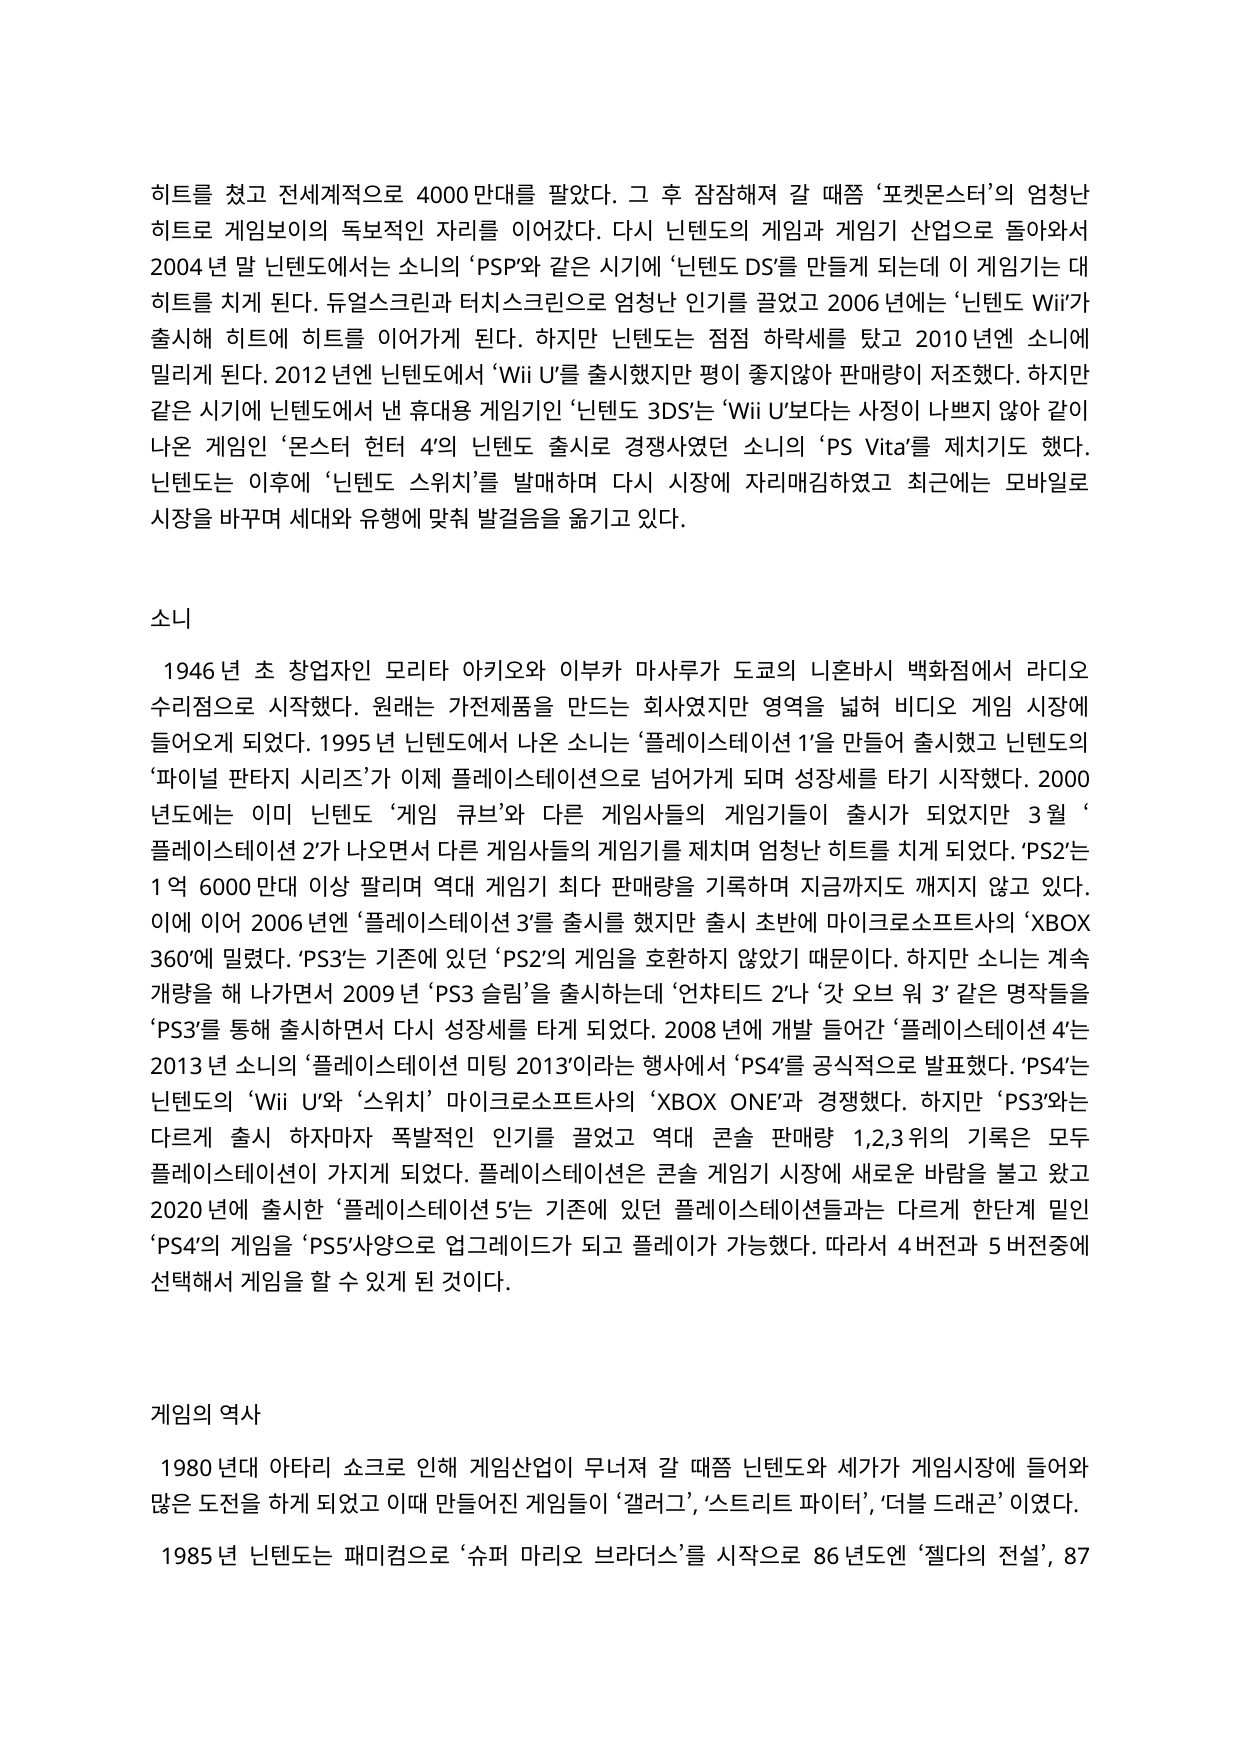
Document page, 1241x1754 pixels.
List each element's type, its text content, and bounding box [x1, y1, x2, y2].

text 1980년대 아타리 쇼크로 인해 게임산업이 무너져 갈 때쯤 닌텐도와 세가가 게임시장에 들어와 많은 도전을 하게 되었고 이때 만들어진 게임들이 ‘갤러그’, ‘스트리트 파이터’, ‘더블 드래곤’ 이였다. [150, 1450, 1090, 1519]
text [150, 1538, 1090, 1572]
text 1946년 초 창업자인 모리타 아키오와 이부카 마사루가 도쿄의 니혼바시 백화점에서 라디오 수리점으로 시작했다. 원래는 가전제품을 만드는 회사였지만 영역을 넓혀 비디오 게임 시장에 들어오게 되었다. 1995년 닌텐도에서 나온 소니는 ‘플레이스테이션1’을 만들어 출시했고 닌텐도의 ‘파이널 판타지 시리즈’가 이제 플레이스테이션으로 넘어가게 되며 성장세를 타기 시작했다. 2000년도에는 이미 닌텐도 ‘게임 큐브’와 다른 게임사들의 게임기들이 출시가 되었지만 3월 ‘플레이스테이션2’가 나오면서 다른 게임사들의 게임기를 제치며 엄청난 히트를 치게 되었다. ‘PS2’는 1억 6000만대 이상 팔리며 역대 게임기 최다 판매량을 기록하며 지금까지도 깨지지 않고 있다. 이에 이어 2006년엔 ‘플레이스테이션3’를 출시를 했지만 출시 초반에 마이크로소프트사의 ‘XBOX 360’에 밀렸다. ‘PS3’는 기존에 있던 ‘PS2’의 게임을 호환하지 않았기 때문이다. 하지만 소니는 계속 개량을 해 나가면서 2009년 ‘PS3 슬림’을 출시하는데 ‘언챠티드 2’나 ‘갓 오브 워 3’ 같은 명작들을 ‘PS3’를 통해 출시하면서 다시 성장세를 타게 되었다. 2008년에 개발 들어간 ‘플레이스테이션4’는 2013년 소니의 ‘플레이스테이션 미팅 2013’이라는 행사에서 ‘PS4’를 공식적으로 발표했다. ‘PS4’는 닌텐도의 ‘Wii U’와 ‘스위치’ 마이크로소프트사의 ‘XBOX ONE’과 경쟁했다. 하지만 ‘PS3’와는 다르게 출시 하자마자 폭발적인 인기를 끌었고 역대 콘솔 판매량 1,2,3위의 기록은 모두 플레이스테이션이 가지게 되었다. 플레이스테이션은 콘솔 게임기 시장에 새로운 바람을 불고 왔고 2020년에 출시한 ‘플레이스테이션5’는 기존에 있던 플레이스테이션들과는 다르게 한단계 밑인 ‘PS4’의 게임을 ‘PS5’사양으로 업그레이드가 되고 플레이가 가능했다. 따라서 4버전과 5버전중에 선택해서 게임을 할 수 있게 된 것이다. [150, 653, 1090, 1297]
text 게임의 역사 [150, 1397, 1090, 1430]
text 소니 [150, 600, 1090, 634]
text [150, 177, 1090, 534]
